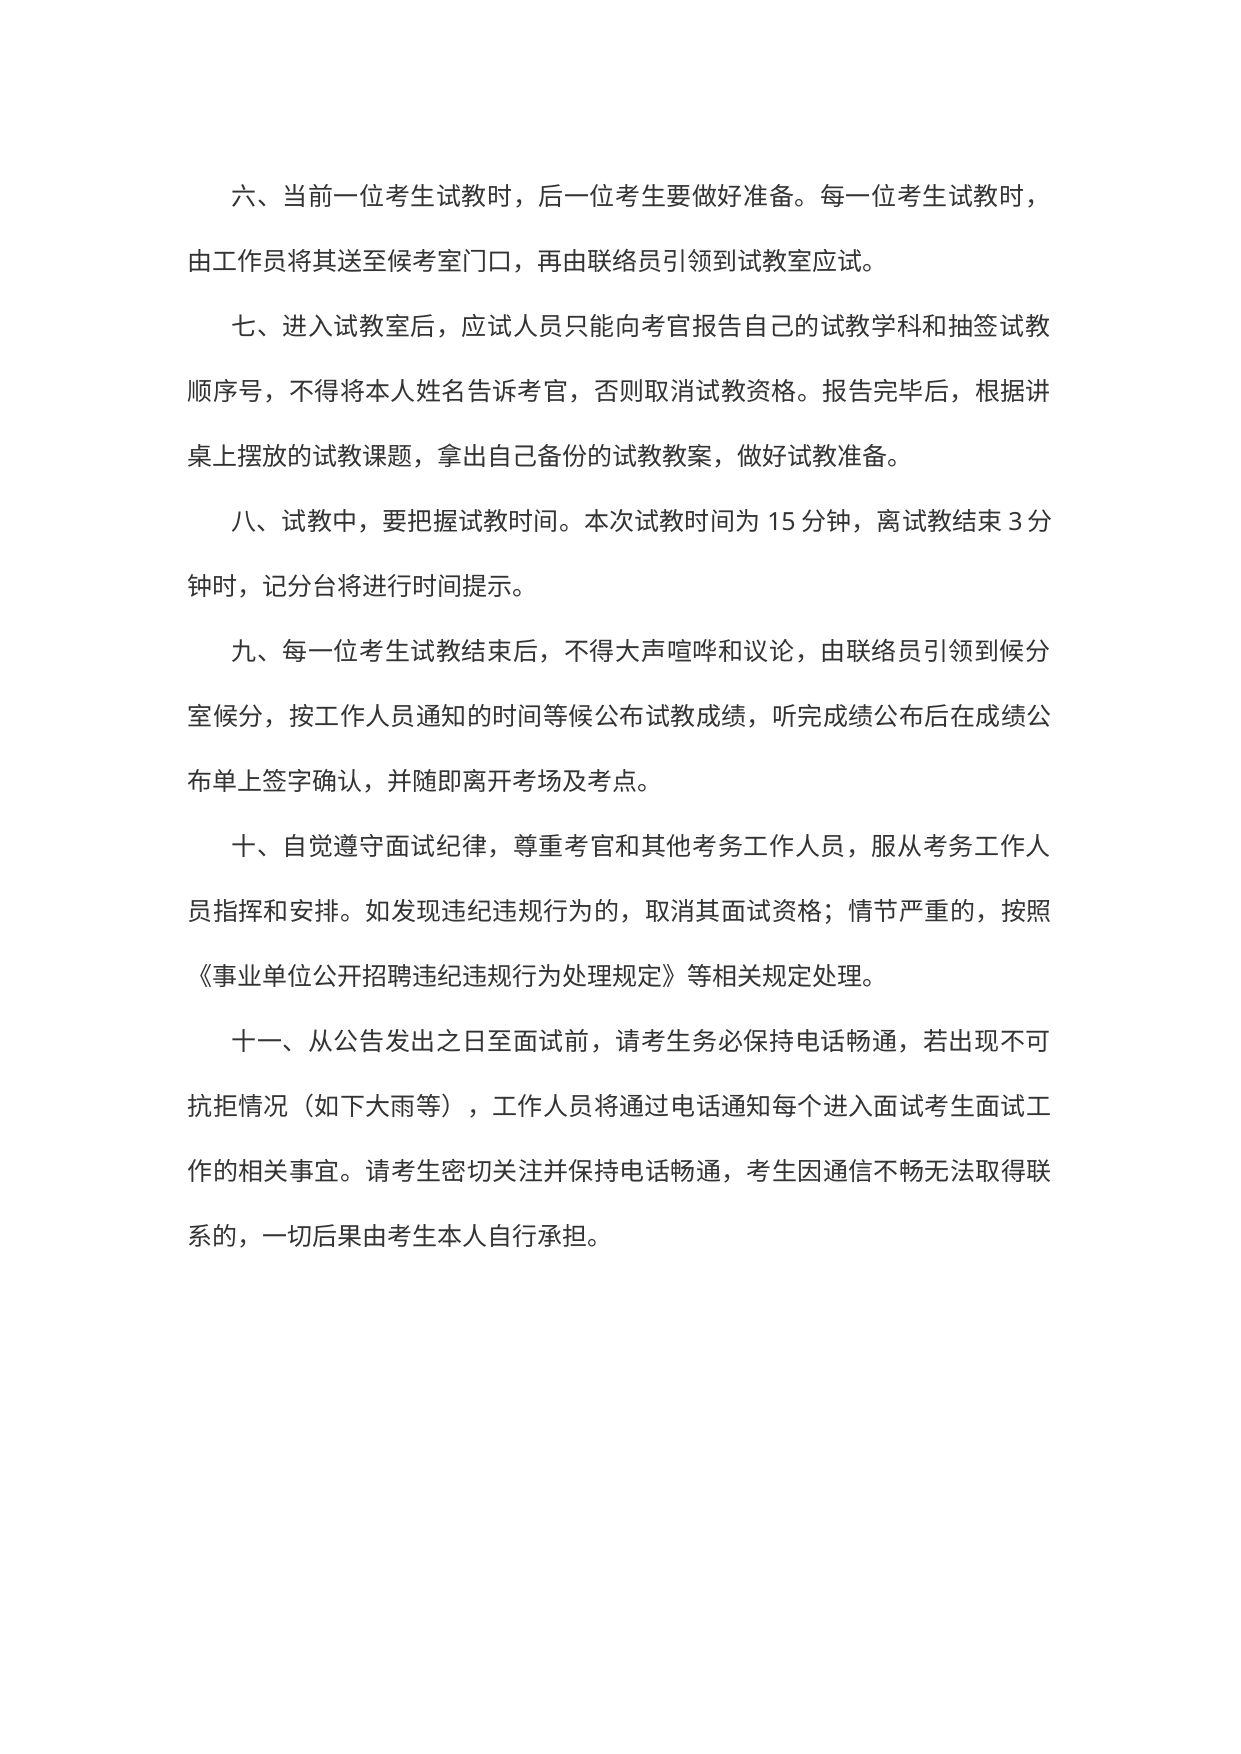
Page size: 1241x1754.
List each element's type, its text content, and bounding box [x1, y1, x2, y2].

text 十、自觉遵守面试纪律，尊重考官和其他考务工作人员，服从考务工作人员指挥和安排。如发现违纪违规行为的，取消其面试资格；情节严重的，按照《事业单位公开招聘违纪违规行为处理规定》等相关规定处理。 [187, 812, 1053, 1007]
text 九、每一位考生试教结束后，不得大声喧哗和议论，由联络员引领到候分室候分，按工作人员通知的时间等候公布试教成绩，听完成绩公布后在成绩公布单上签字确认，并随即离开考场及考点。 [187, 617, 1053, 812]
text 七、进入试教室后，应试人员只能向考官报告自己的试教学科和抽签试教顺序号，不得将本人姓名告诉考官，否则取消试教资格。报告完毕后，根据讲桌上摆放的试教课题，拿出自己备份的试教教案，做好试教准备。 [187, 292, 1053, 487]
text 六、当前一位考生试教时，后一位考生要做好准备。每一位考生试教时，由工作员将其送至候考室门口，再由联络员引领到试教室应试。 [187, 162, 1053, 292]
text 十一、从公告发出之日至面试前，请考生务必保持电话畅通，若出现不可抗拒情况（如下大雨等），工作人员将通过电话通知每个进入面试考生面试工作的相关事宜。请考生密切关注并保持电话畅通，考生因通信不畅无法取得联系的，一切后果由考生本人自行承担。 [187, 1007, 1053, 1267]
text 八、试教中，要把握试教时间。本次试教时间为15分钟，离试教结束3分钟时，记分台将进行时间提示。 [187, 487, 1053, 617]
